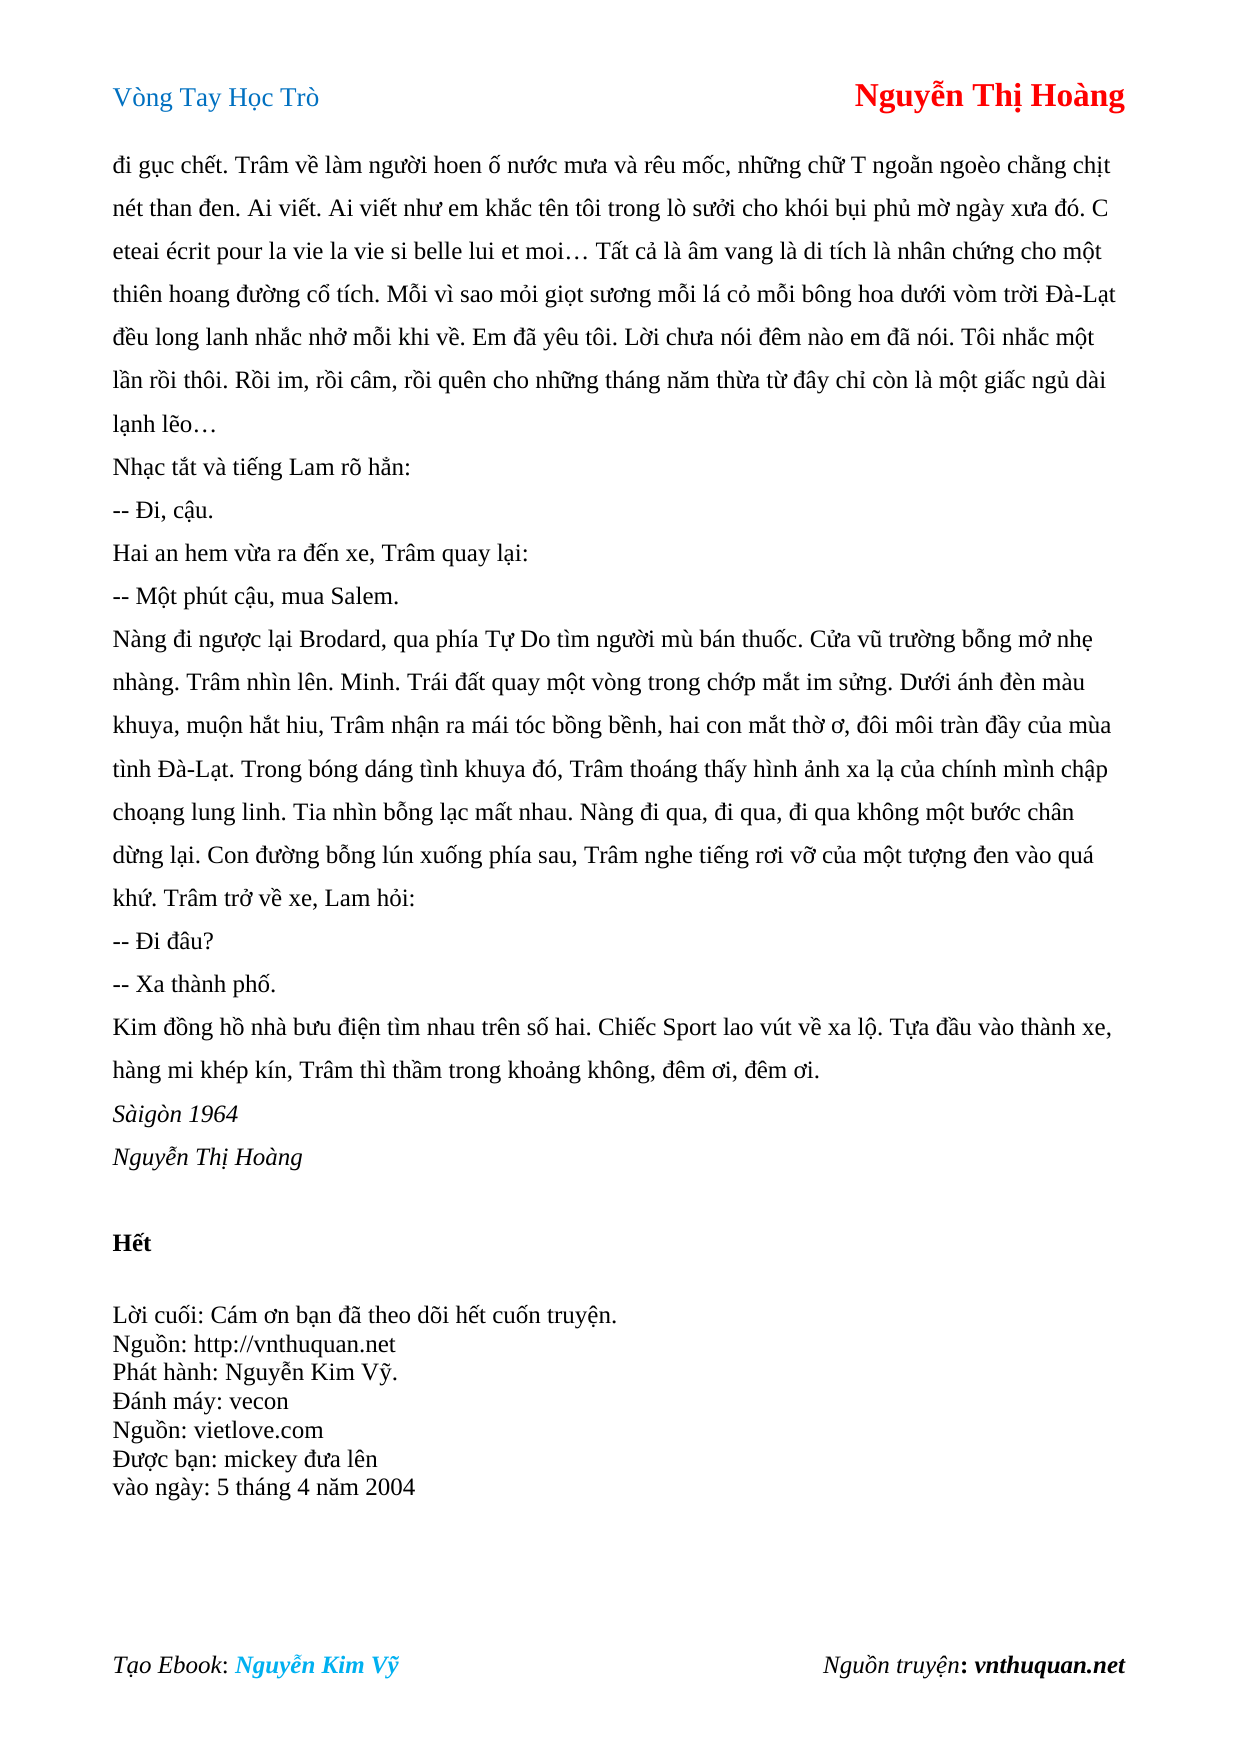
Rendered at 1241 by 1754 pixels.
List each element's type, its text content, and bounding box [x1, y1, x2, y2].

text Lời cuối: Cám ơn bạn đã theo dõi hết cuốn truyện. Nguồn: http://vnthuquan.net Phát hành: Nguyễn Kim Vỹ. Đánh máy: vecon Nguồn: vietlove.com Được bạn: mickey đưa lên vào ngày: 5 tháng 4 năm 2004 [112, 1271, 1128, 1501]
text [112, 150, 1128, 1257]
